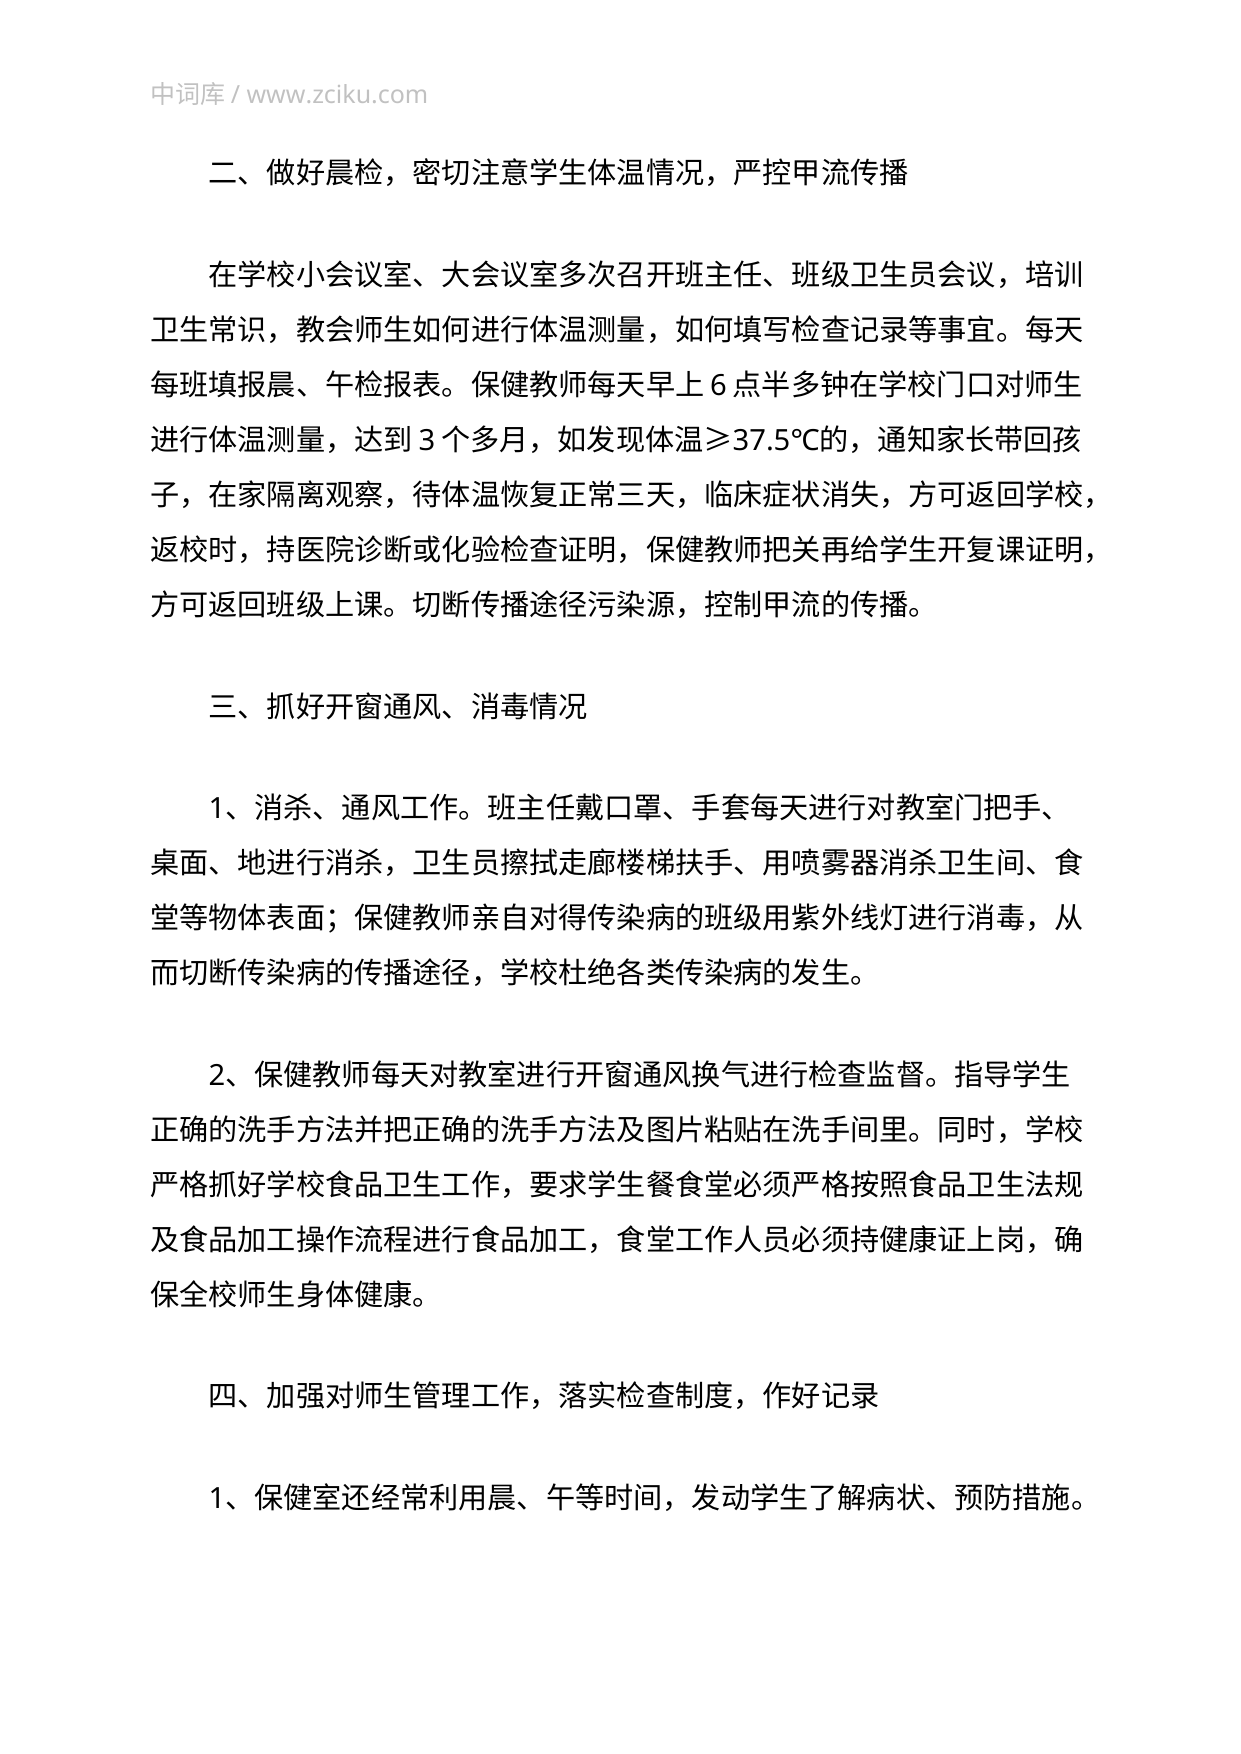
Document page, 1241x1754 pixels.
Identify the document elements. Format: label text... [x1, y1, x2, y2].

text 1、保健室还经常利用晨、午等时间，发动学生了解病状、预防措施。 [150, 1475, 1090, 1517]
text 在学校小会议室、大会议室多次召开班主任、班级卫生员会议，培训卫生常识，教会师生如何进行体温测量，如何填写检查记录等事宜。每天每班填报晨、午检报表。保健教师每天早上6点半多钟在学校门口对师生进行体温测量，达到3个多月，如发现体温≥37.5℃的，通知家长带回孩子，在家隔离观察，待体温恢复正常三天，临床症状消失，方可返回学校，返校时，持医院诊断或化验检查证明，保健教师把关再给学生开复课证明，方可返回班级上课。切断传播途径污染源，控制甲流的传播。 [150, 252, 1090, 624]
text 二、做好晨检，密切注意学生体温情况，严控甲流传播 [150, 150, 1090, 192]
text 2、保健教师每天对教室进行开窗通风换气进行检查监督。指导学生正确的洗手方法并把正确的洗手方法及图片粘贴在洗手间里。同时，学校严格抓好学校食品卫生工作，要求学生餐食堂必须严格按照食品卫生法规及食品加工操作流程进行食品加工，食堂工作人员必须持健康证上岗，确保全校师生身体健康。 [150, 1051, 1090, 1313]
text 四、加强对师生管理工作，落实检查制度，作好记录 [150, 1373, 1090, 1415]
text 1、消杀、通风工作。班主任戴口罩、手套每天进行对教室门把手、桌面、地进行消杀，卫生员擦拭走廊楼梯扶手、用喷雾器消杀卫生间、食堂等物体表面；保健教师亲自对得传染病的班级用紫外线灯进行消毒，从而切断传染病的传播途径，学校杜绝各类传染病的发生。 [150, 785, 1090, 992]
text 三、抓好开窗通风、消毒情况 [150, 683, 1090, 725]
